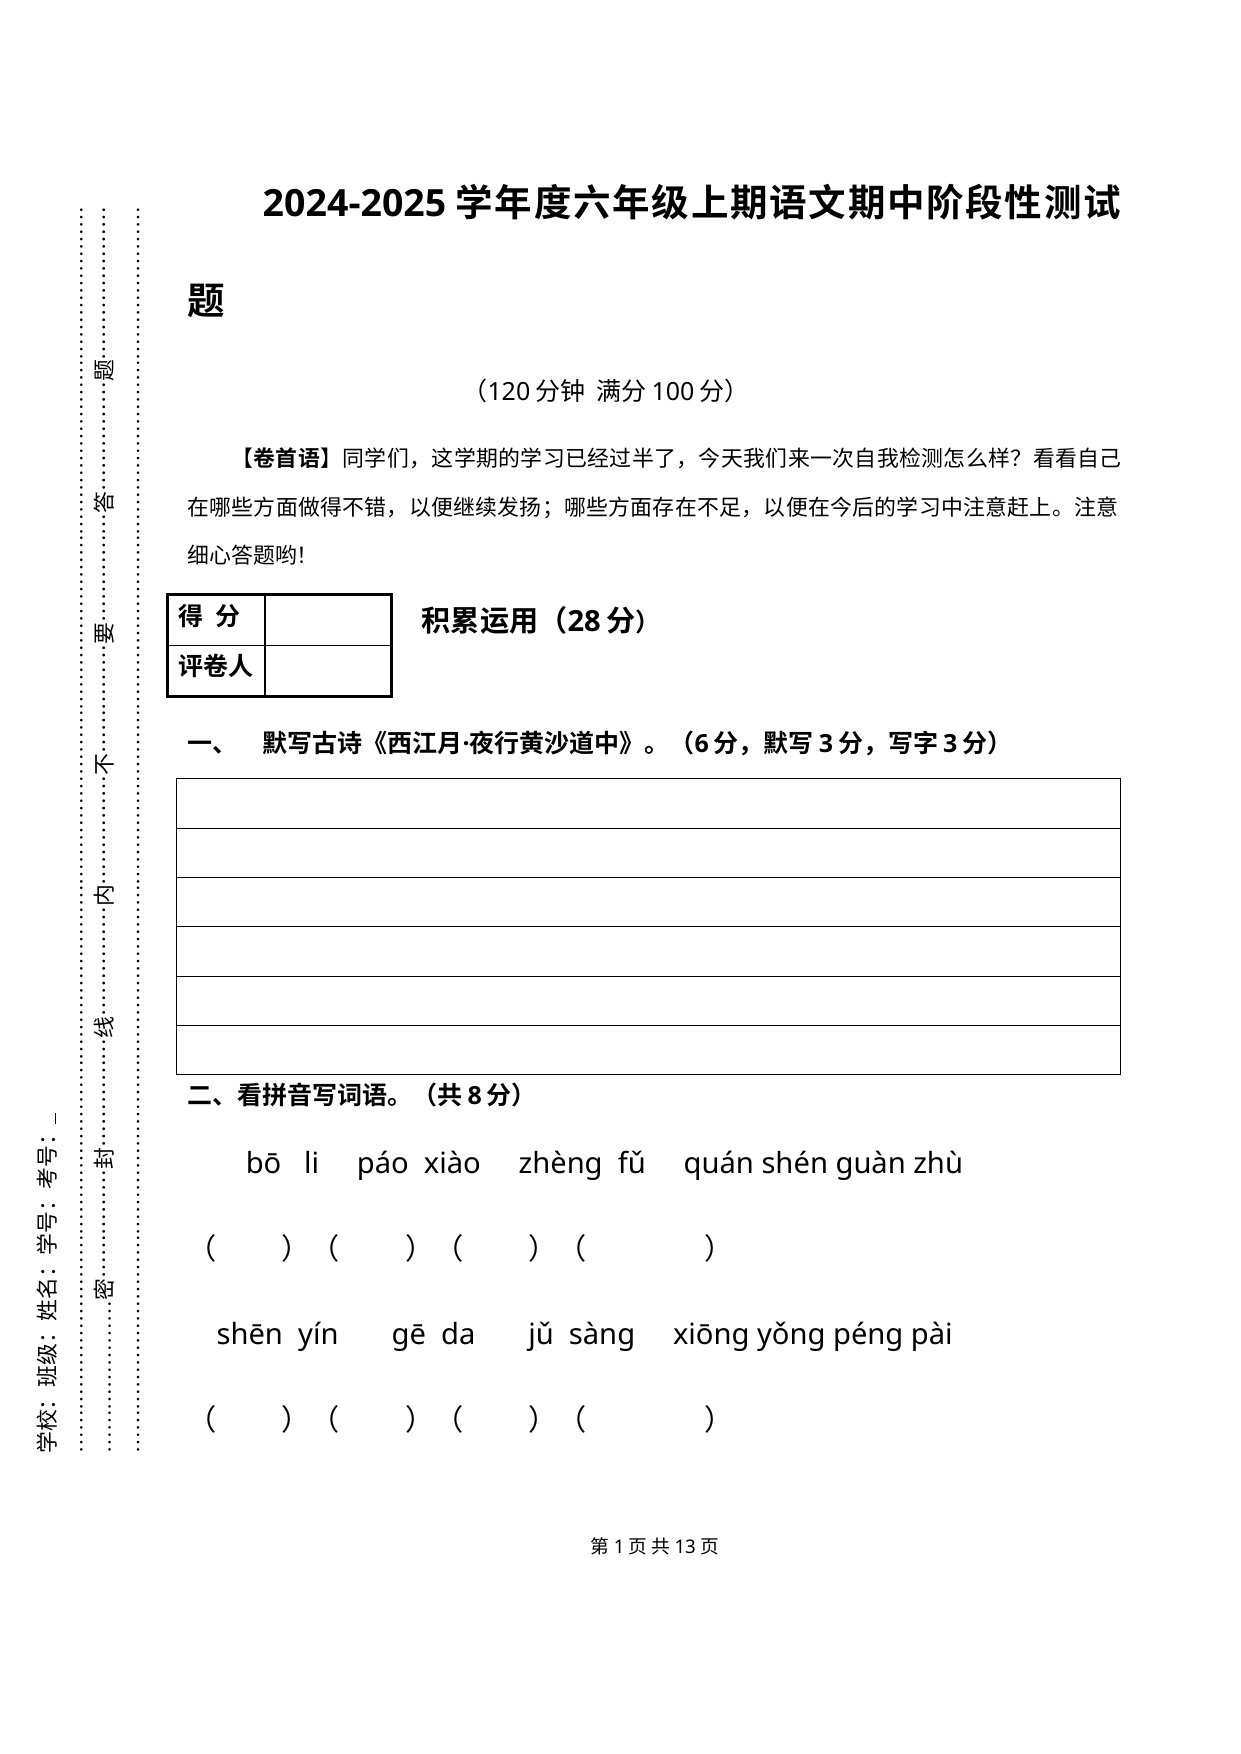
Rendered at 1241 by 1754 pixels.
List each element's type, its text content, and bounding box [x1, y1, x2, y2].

table_header [177, 779, 1120, 827]
text 2024-2025学年度六年级上期语文期中阶段性测试题 [187, 168, 1122, 330]
text 二、看拼音写词语。（共8分） [187, 1075, 1122, 1112]
text 积累运用（28分） [187, 586, 1122, 651]
text （120分钟 满分100分） [187, 357, 1122, 422]
text bō li páo xiào zhèng fǔ quán shén guàn zhù [187, 1130, 1122, 1195]
text （ ）（ ）（ ）（ ） [187, 1214, 1122, 1279]
table_cell [177, 878, 1120, 926]
list 默写古诗《西江月·夜行黄沙道中》。（6分，默写3分，写字3分） [187, 724, 1122, 760]
table_cell [177, 1026, 1120, 1074]
text （ ）（ ）（ ）（ ） [187, 1385, 1122, 1450]
table_cell [177, 977, 1120, 1025]
text 【卷首语】同学们，这学期的学习已经过半了，今天我们来一次自我检测怎么样？看看自己在哪些方面做得不错，以便继续发扬；哪些方面存在不足，以便在今后的学习中注意赶上。注意细心答题哟！ [187, 441, 1122, 571]
table_cell [177, 829, 1120, 877]
table_cell [177, 927, 1120, 976]
text shēn yín gē da jǔ sàng xiōng yǒng péng pài [187, 1301, 1122, 1366]
